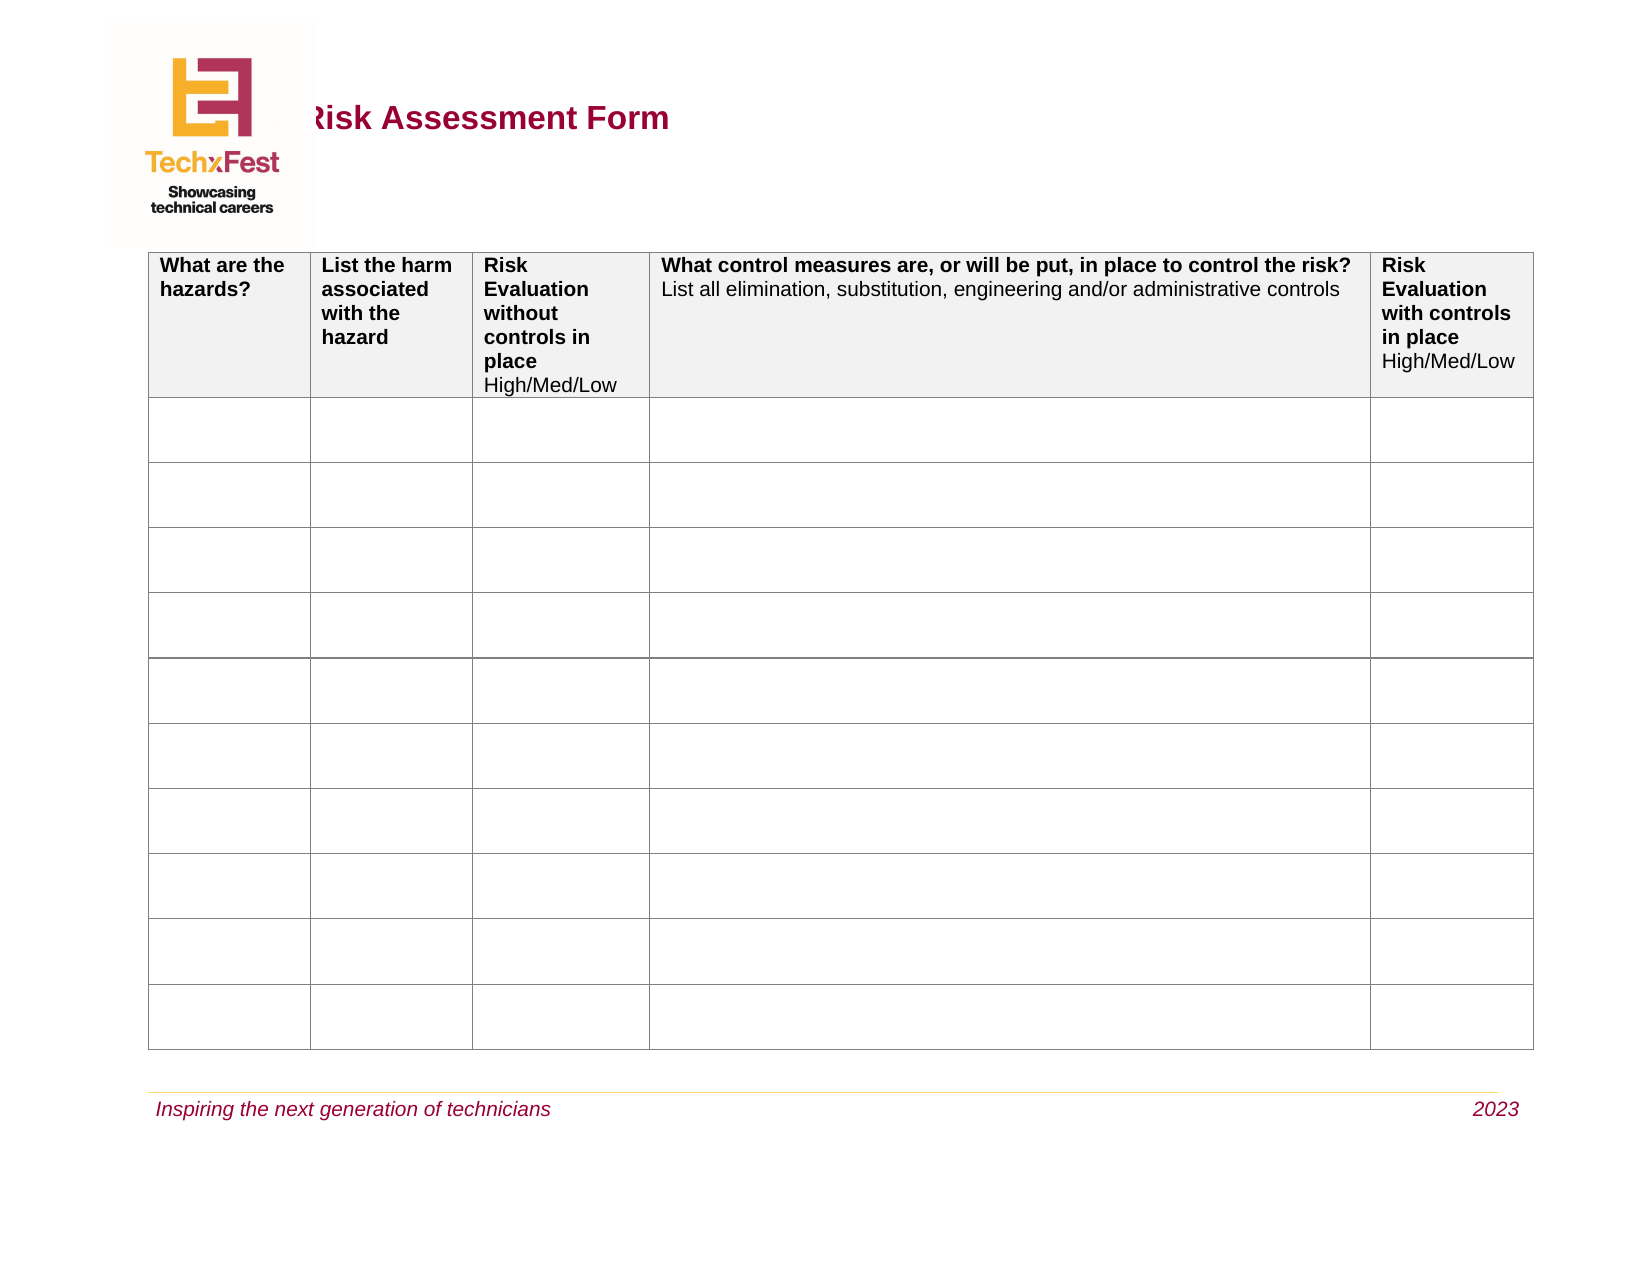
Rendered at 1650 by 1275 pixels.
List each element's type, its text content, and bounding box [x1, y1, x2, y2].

table_cell [1371, 724, 1533, 788]
table_cell [311, 724, 472, 788]
table_cell [149, 463, 310, 527]
table_header Risk Evaluation with controls in place High/Med/Low [1371, 253, 1533, 397]
table_cell [1371, 919, 1533, 983]
table_cell [473, 398, 649, 462]
table_cell [650, 659, 1370, 723]
table_cell [650, 528, 1370, 592]
table_cell [1371, 398, 1533, 462]
table_cell [1371, 659, 1533, 723]
table_cell [1371, 985, 1533, 1049]
table_cell [473, 593, 649, 657]
table_cell [149, 789, 310, 853]
table_cell [311, 854, 472, 918]
table_cell [311, 985, 472, 1049]
table_cell [473, 985, 649, 1049]
table_cell [473, 789, 649, 853]
table_cell [149, 854, 310, 918]
table_header What are the hazards? [149, 253, 310, 397]
table_cell [473, 659, 649, 723]
table_cell [149, 659, 310, 723]
picture [106, 19, 316, 248]
table_cell [650, 724, 1370, 788]
table_cell [473, 919, 649, 983]
table_cell [311, 528, 472, 592]
table_header What control measures are, or will be put, in place to control the risk? List all elimination, substitution, engineering and/or administrative controls [650, 253, 1370, 397]
table_cell [650, 919, 1370, 983]
table_cell [650, 398, 1370, 462]
table_cell [311, 463, 472, 527]
table_header Risk Evaluation without controls in place High/Med/Low [473, 253, 649, 397]
table_cell [311, 398, 472, 462]
table_cell [149, 593, 310, 657]
table_cell [311, 789, 472, 853]
table_cell [1371, 463, 1533, 527]
table_header List the harm associated with the hazard [311, 253, 472, 397]
table_cell [149, 398, 310, 462]
table_cell [473, 854, 649, 918]
table_cell [650, 463, 1370, 527]
table_cell [1371, 593, 1533, 657]
table_cell [149, 528, 310, 592]
table_cell [473, 463, 649, 527]
table_cell [149, 985, 310, 1049]
table_cell [473, 724, 649, 788]
table_cell [311, 593, 472, 657]
table_cell [650, 854, 1370, 918]
table_cell [650, 789, 1370, 853]
table_cell [149, 919, 310, 983]
table_cell [1371, 854, 1533, 918]
table_cell [650, 593, 1370, 657]
table_cell [311, 659, 472, 723]
table_cell [650, 985, 1370, 1049]
table_cell [149, 724, 310, 788]
table_cell [473, 528, 649, 592]
table_cell [1371, 528, 1533, 592]
table_cell [1371, 789, 1533, 853]
table_cell [311, 919, 472, 983]
